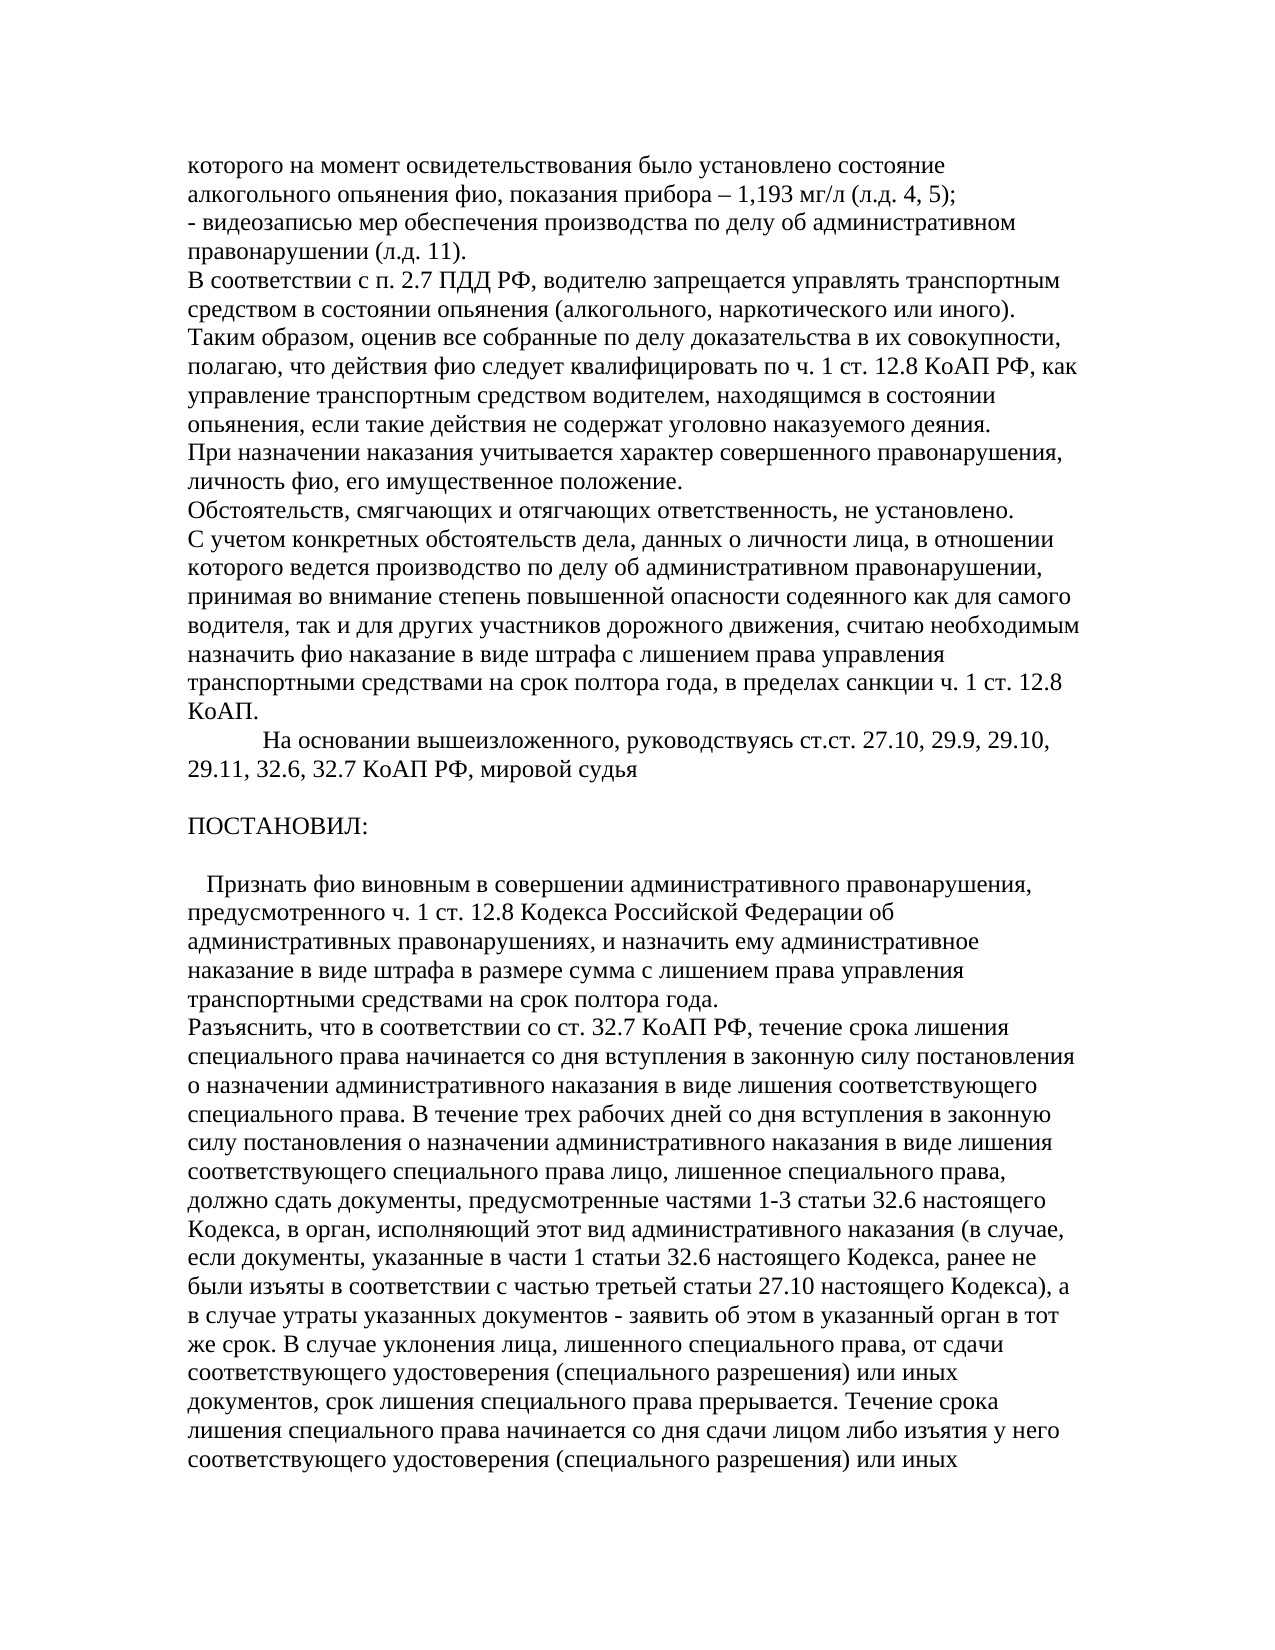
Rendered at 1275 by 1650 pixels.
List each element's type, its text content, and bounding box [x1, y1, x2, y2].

text - видеозаписью мер обеспечения производства по делу об административном правонарушении (л.д. 11). [187, 207, 1087, 265]
text Обстоятельств, смягчающих и отягчающих ответственность, не установлено. [187, 495, 1087, 524]
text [187, 1012, 1087, 1472]
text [187, 150, 1087, 207]
text ПОСТАНОВИЛ: [187, 811, 1087, 840]
text При назначении наказания учитывается характер совершенного правонарушения, личность фио, его имущественное положение. [187, 437, 1087, 495]
text В соответствии с п. 2.7 ПДД РФ, водителю запрещается управлять транспортным средством в состоянии опьянения (алкогольного, наркотического или иного). [187, 265, 1087, 322]
text Таким образом, оценив все собранные по делу доказательства в их совокупности, полагаю, что действия фио следует квалифицировать по ч. 1 ст. 12.8 КоАП РФ, как управление транспортным средством водителем, находящимся в состоянии опьянения, если такие действия не содержат уголовно наказуемого деяния. [187, 322, 1087, 437]
text Признать фио виновным в совершении административного правонарушения, предусмотренного ч. 1 ст. 12.8 Кодекса Российской Федерации об административных правонарушениях, и назначить ему административное наказание в виде штрафа в размере сумма с лишением права управления транспортными средствами на срок полтора года. [187, 869, 1087, 1012]
text С учетом конкретных обстоятельств дела, данных о личности лица, в отношении которого ведется производство по делу об административном правонарушении, принимая во внимание степень повышенной опасности содеянного как для самого водителя, так и для других участников дорожного движения, считаю необходимым назначить фио наказание в виде штрафа с лишением права управления транспортными средствами на срок полтора года, в пределах санкции ч. 1 ст. 12.8 КоАП. [187, 524, 1087, 725]
text На основании вышеизложенного, руководствуясь ст.ст. 27.10, 29.9, 29.10, 29.11, 32.6, 32.7 КоАП РФ, мировой судья [187, 725, 1087, 782]
